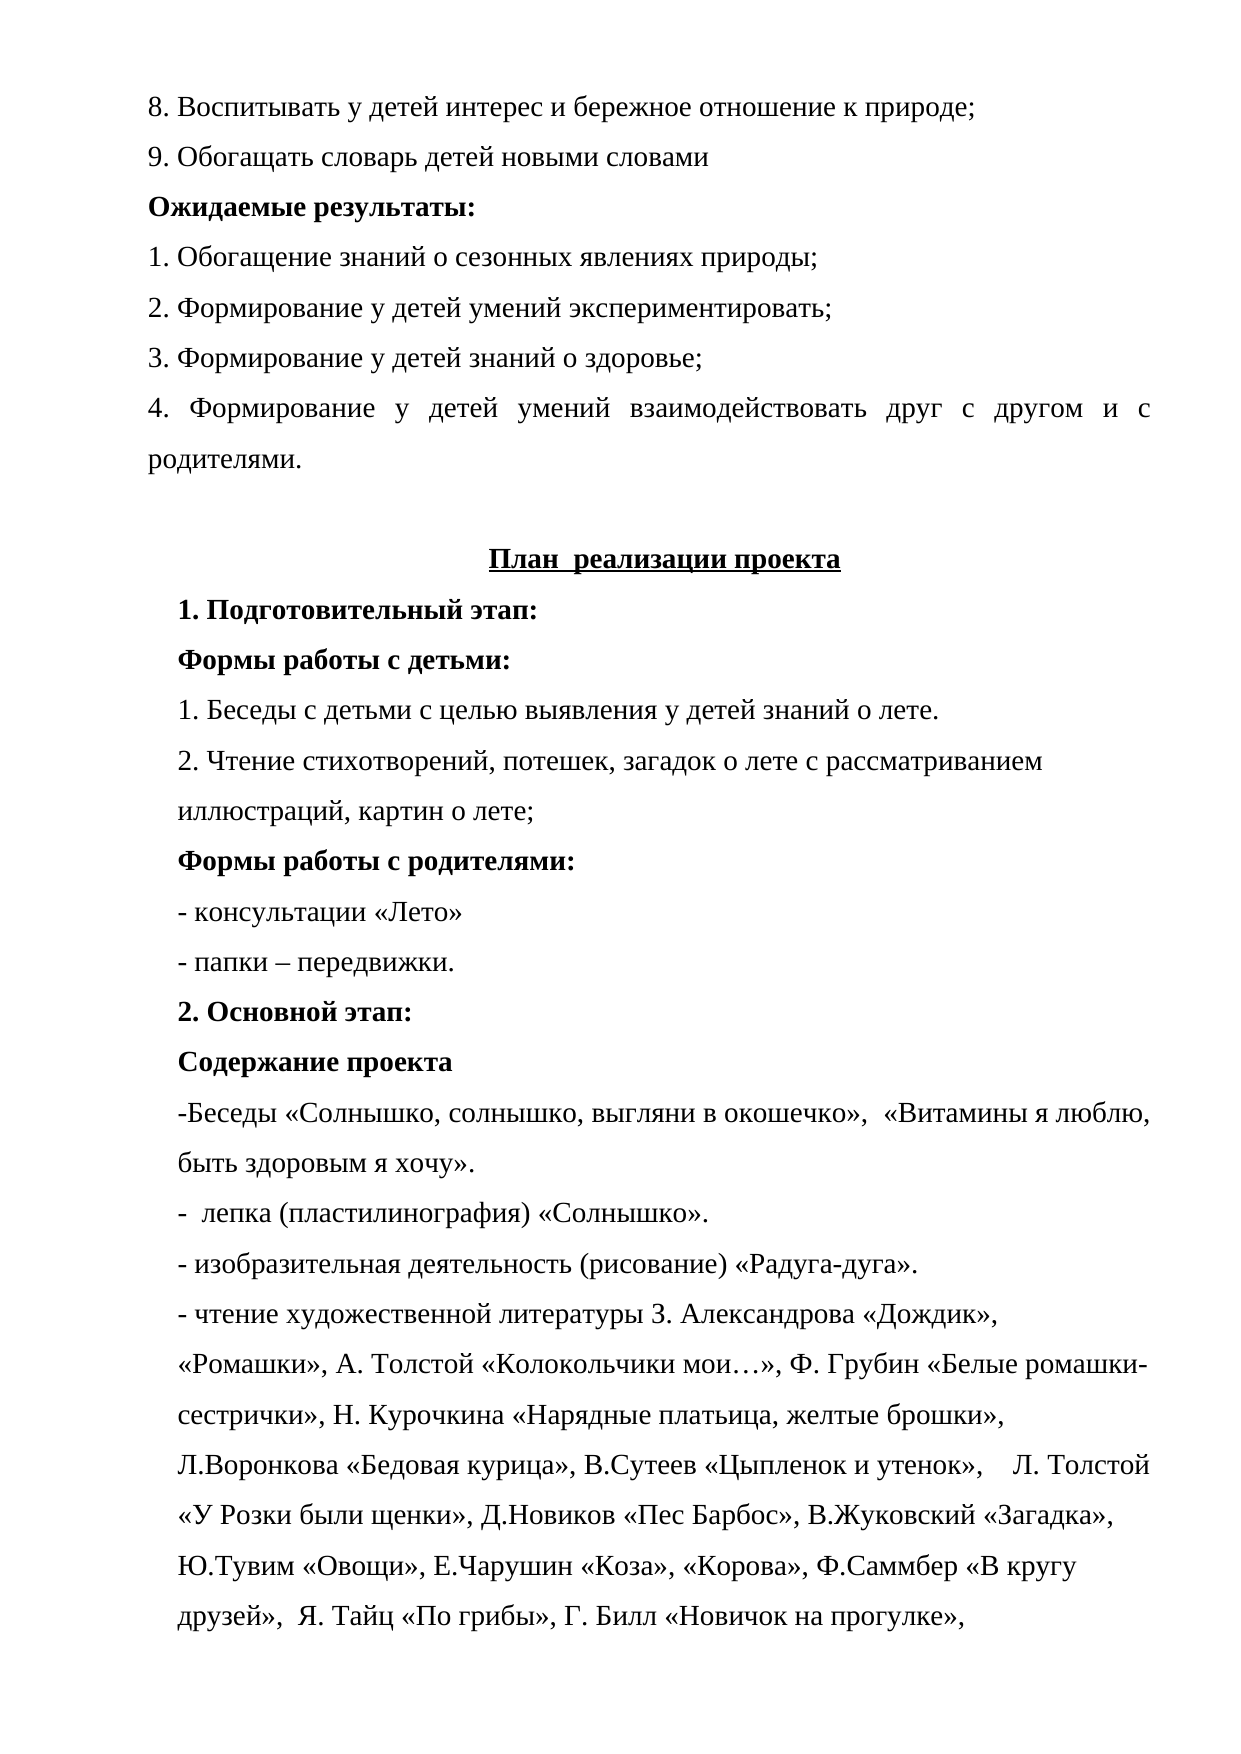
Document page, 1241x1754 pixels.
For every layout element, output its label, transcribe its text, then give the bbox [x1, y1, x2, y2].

text 1. Обогащение знаний о сезонных явлениях природы; [148, 239, 1152, 273]
text 1. Подготовительный этап: Формы работы с детьми: 1. Беседы с детьми с целью выявления у детей знаний о лете. 2. Чтение стихотворений, потешек, загадок о лете с рассматриванием иллюстраций, картин о лете; Формы работы с родителями: - консультации «Лето» - папки – передвижки. 2. Основной этап: Содержание проекта -Беседы «Солнышко, солнышко, выгляни в окошечко», «Витамины я люблю, быть здоровым я хочу». [177, 592, 1152, 1179]
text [177, 1196, 1152, 1632]
text Ожидаемые результаты: [148, 189, 1152, 223]
text План реализации проекта [177, 541, 1152, 575]
text 4. Формирование у детей умений взаимодействовать друг с другом и с родителями. [148, 391, 1152, 474]
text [148, 89, 1152, 172]
text 3. Формирование у детей знаний о здоровье; [148, 340, 1152, 374]
text 2. Формирование у детей умений экспериментировать; [148, 290, 1152, 323]
